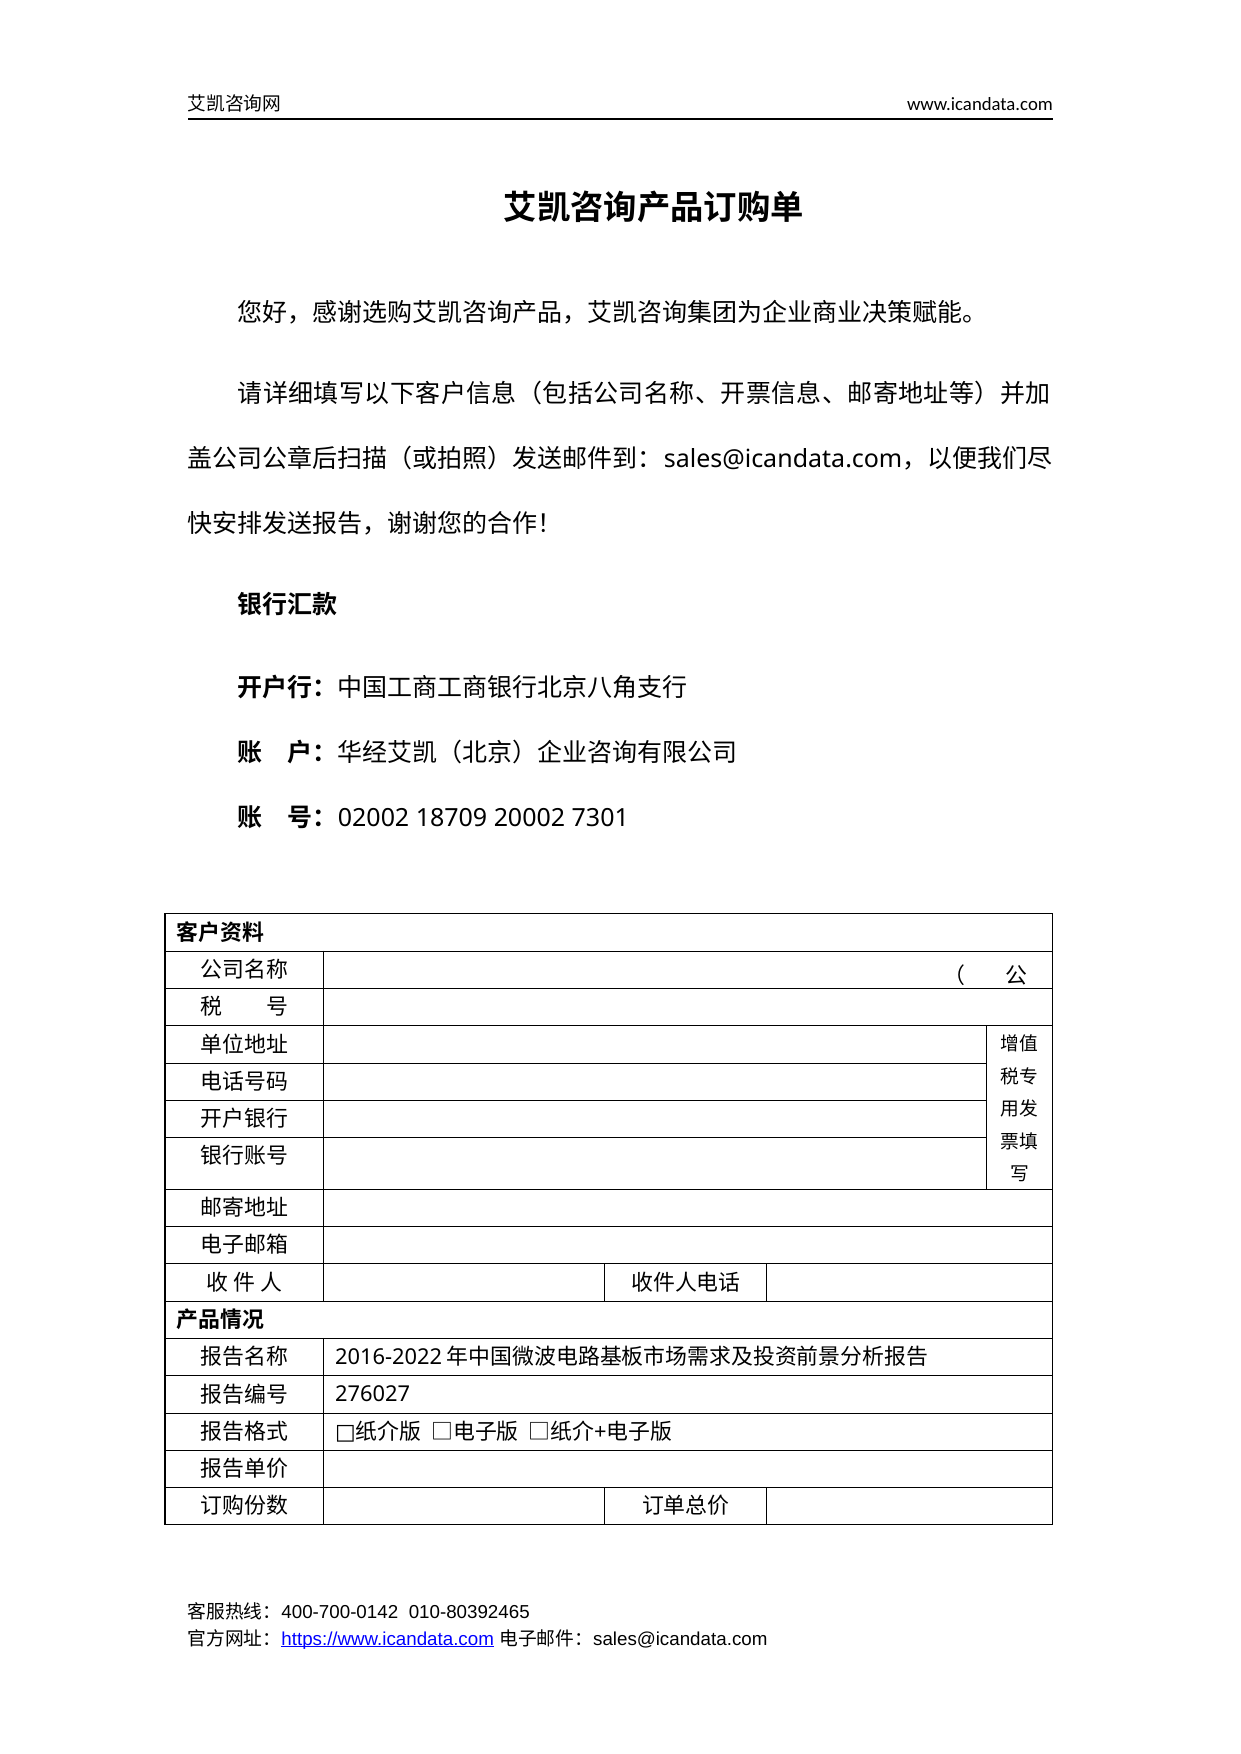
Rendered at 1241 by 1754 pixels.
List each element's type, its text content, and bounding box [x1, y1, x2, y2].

table_cell [767, 1264, 1052, 1301]
table_cell 产品情况 [166, 1302, 1052, 1338]
table_cell □纸介版 □电子版 □纸介+电子版 [324, 1414, 1052, 1450]
table_header 客户资料 [166, 914, 1052, 951]
text 请详细填写以下客户信息（包括公司名称、开票信息、邮寄地址等）并加盖公司公章后扫描（或拍照）发送邮件到：sales@icandata.com，以便我们尽快安排发送报告，谢谢您的合作！ [187, 359, 1053, 554]
text 银行汇款 [187, 570, 1053, 635]
table_cell [324, 1026, 986, 1062]
table_cell [324, 1264, 604, 1301]
table_cell 电子邮箱 [166, 1227, 323, 1263]
table_cell 税 号 [166, 989, 323, 1025]
table_cell [324, 1488, 604, 1524]
table_cell [324, 1190, 1052, 1226]
table_cell 收件人电话 [605, 1264, 766, 1301]
table_cell 报告名称 [166, 1339, 323, 1375]
table_cell 订单总价 [605, 1488, 766, 1524]
table_cell 报告编号 [166, 1376, 323, 1412]
table_cell [324, 1227, 1052, 1263]
table_cell [324, 1451, 1052, 1487]
table_cell 报告单价 [166, 1451, 323, 1487]
table_cell 2016-2022年中国微波电路基板市场需求及投资前景分析报告 [324, 1339, 1052, 1375]
table_cell 276027 [324, 1376, 1052, 1412]
text 账 号：02002 18709 20002 7301 [187, 783, 1053, 848]
table_cell 订购份数 [166, 1488, 323, 1524]
table_cell 收 件 人 [166, 1264, 323, 1301]
text 开户行：中国工商工商银行北京八角支行 [187, 653, 1053, 718]
table_cell [324, 1138, 986, 1189]
table_cell 单位地址 [166, 1026, 323, 1062]
table_cell 电话号码 [166, 1064, 323, 1100]
table_cell [324, 1101, 986, 1137]
table_cell [324, 952, 1052, 988]
table_cell 公司名称 [166, 952, 323, 988]
table_cell 邮寄地址 [166, 1190, 323, 1226]
table_cell [767, 1488, 1052, 1524]
table_cell 增值税专用发票填写 [987, 1026, 1052, 1189]
table_cell 开户银行 [166, 1101, 323, 1137]
text 艾凯咨询产品订购单 [187, 172, 1053, 237]
text 账 户：华经艾凯（北京）企业咨询有限公司 [187, 718, 1053, 783]
table_cell 报告格式 [166, 1414, 323, 1450]
text 您好，感谢选购艾凯咨询产品，艾凯咨询集团为企业商业决策赋能。 [187, 278, 1053, 343]
table_cell [324, 1064, 986, 1100]
table_cell 银行账号 [166, 1138, 323, 1189]
table_cell [324, 989, 1052, 1025]
